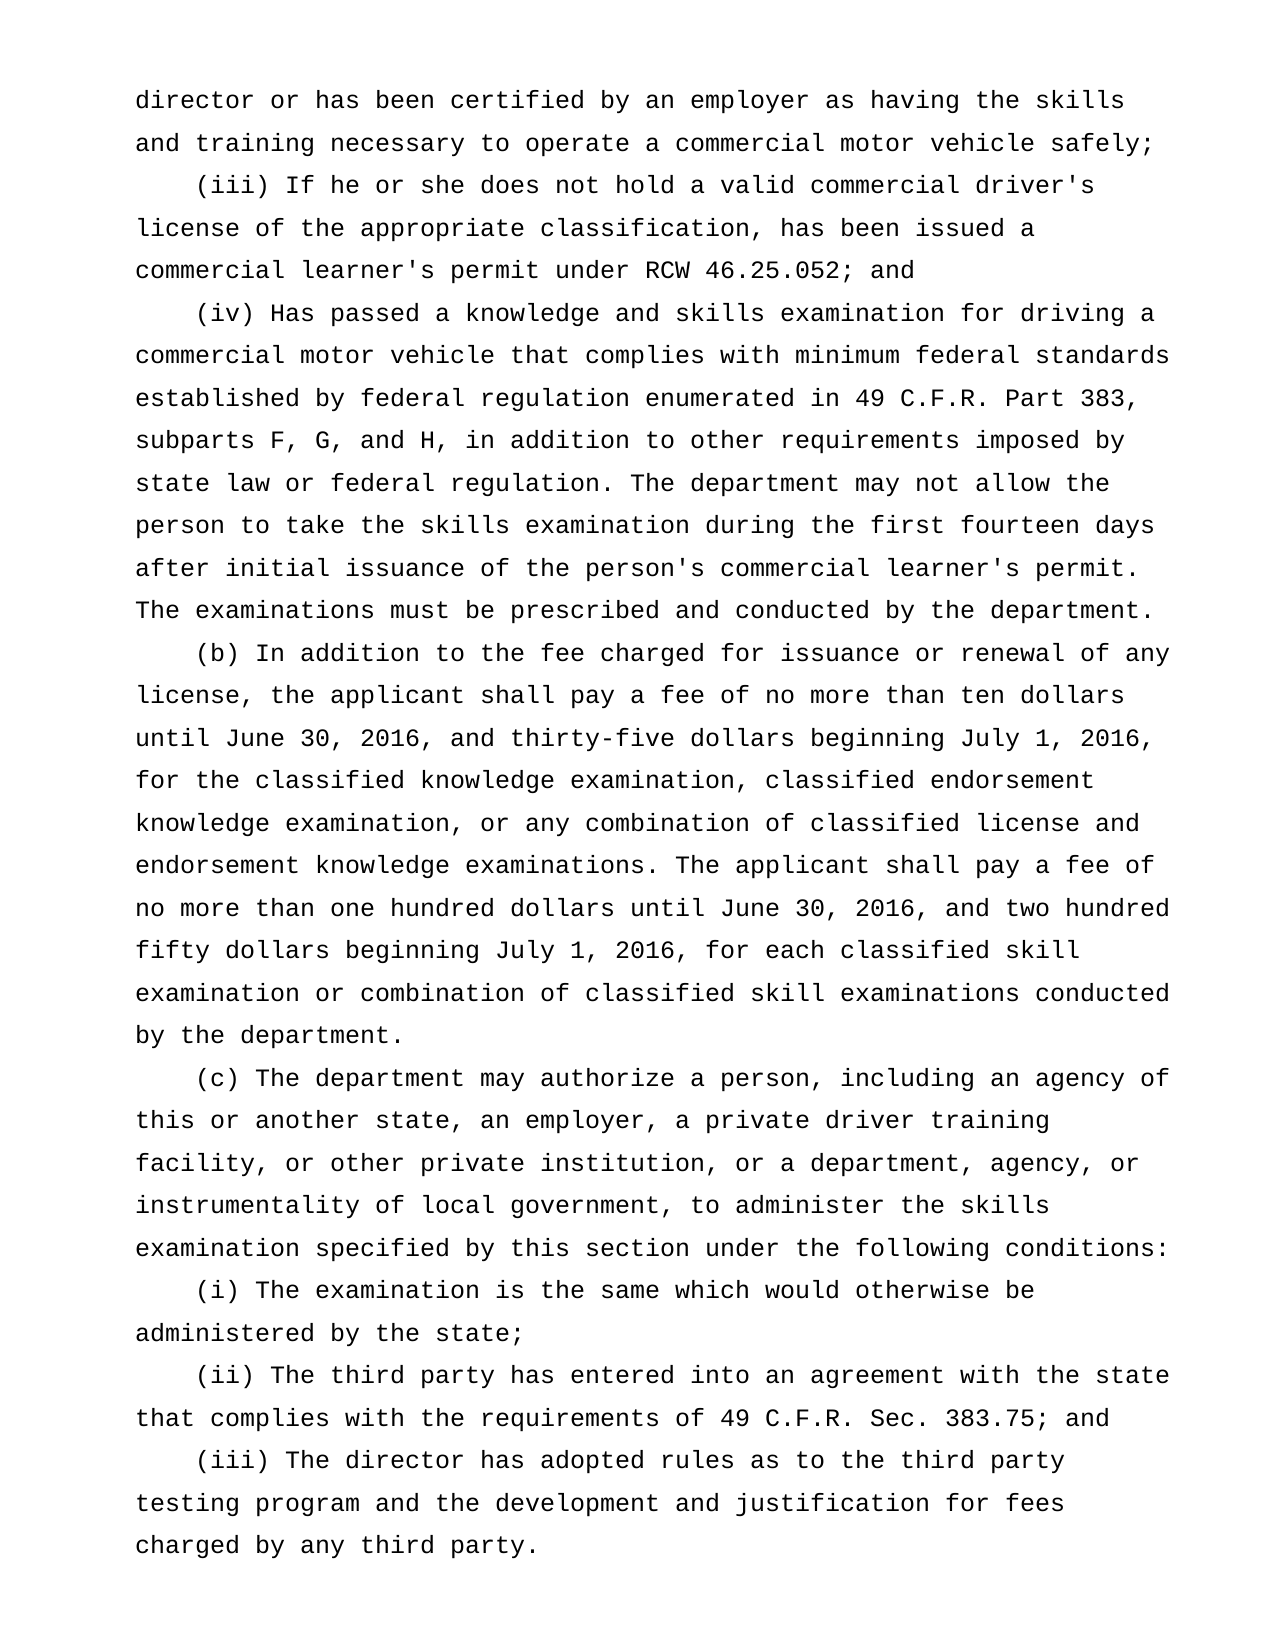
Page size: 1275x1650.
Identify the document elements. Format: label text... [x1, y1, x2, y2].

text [135, 75, 1170, 160]
text (c) The department may authorize a person, including an agency of this or another state, an employer, a private driver training facility, or other private institution, or a department, agency, or instrumentality of local government, to administer the skills examination specified by this section under the following conditions: [135, 1052, 1170, 1265]
text (iii) The director has adopted rules as to the third party testing program and the development and justification for fees charged by any third party. [135, 1435, 1170, 1562]
text (iii) If he or she does not hold a valid commercial driver's license of the appropriate classification, has been issued a commercial learner's permit under RCW 46.25.052; and [135, 160, 1170, 287]
text (b) In addition to the fee charged for issuance or renewal of any license, the applicant shall pay a fee of no more than ten dollars until June 30, 2016, and thirty-five dollars beginning July 1, 2016, for the classified knowledge examination, classified endorsement knowledge examination, or any combination of classified license and endorsement knowledge examinations. The applicant shall pay a fee of no more than one hundred dollars until June 30, 2016, and two hundred fifty dollars beginning July 1, 2016, for each classified skill examination or combination of classified skill examinations conducted by the department. [135, 627, 1170, 1052]
text (i) The examination is the same which would otherwise be administered by the state; [135, 1265, 1170, 1350]
text (ii) The third party has entered into an agreement with the state that complies with the requirements of 49 C.F.R. Sec. 383.75; and [135, 1350, 1170, 1435]
text (iv) Has passed a knowledge and skills examination for driving a commercial motor vehicle that complies with minimum federal standards established by federal regulation enumerated in 49 C.F.R. Part 383, subparts F, G, and H, in addition to other requirements imposed by state law or federal regulation. The department may not allow the person to take the skills examination during the first fourteen days after initial issuance of the person's commercial learner's permit. The examinations must be prescribed and conducted by the department. [135, 287, 1170, 627]
